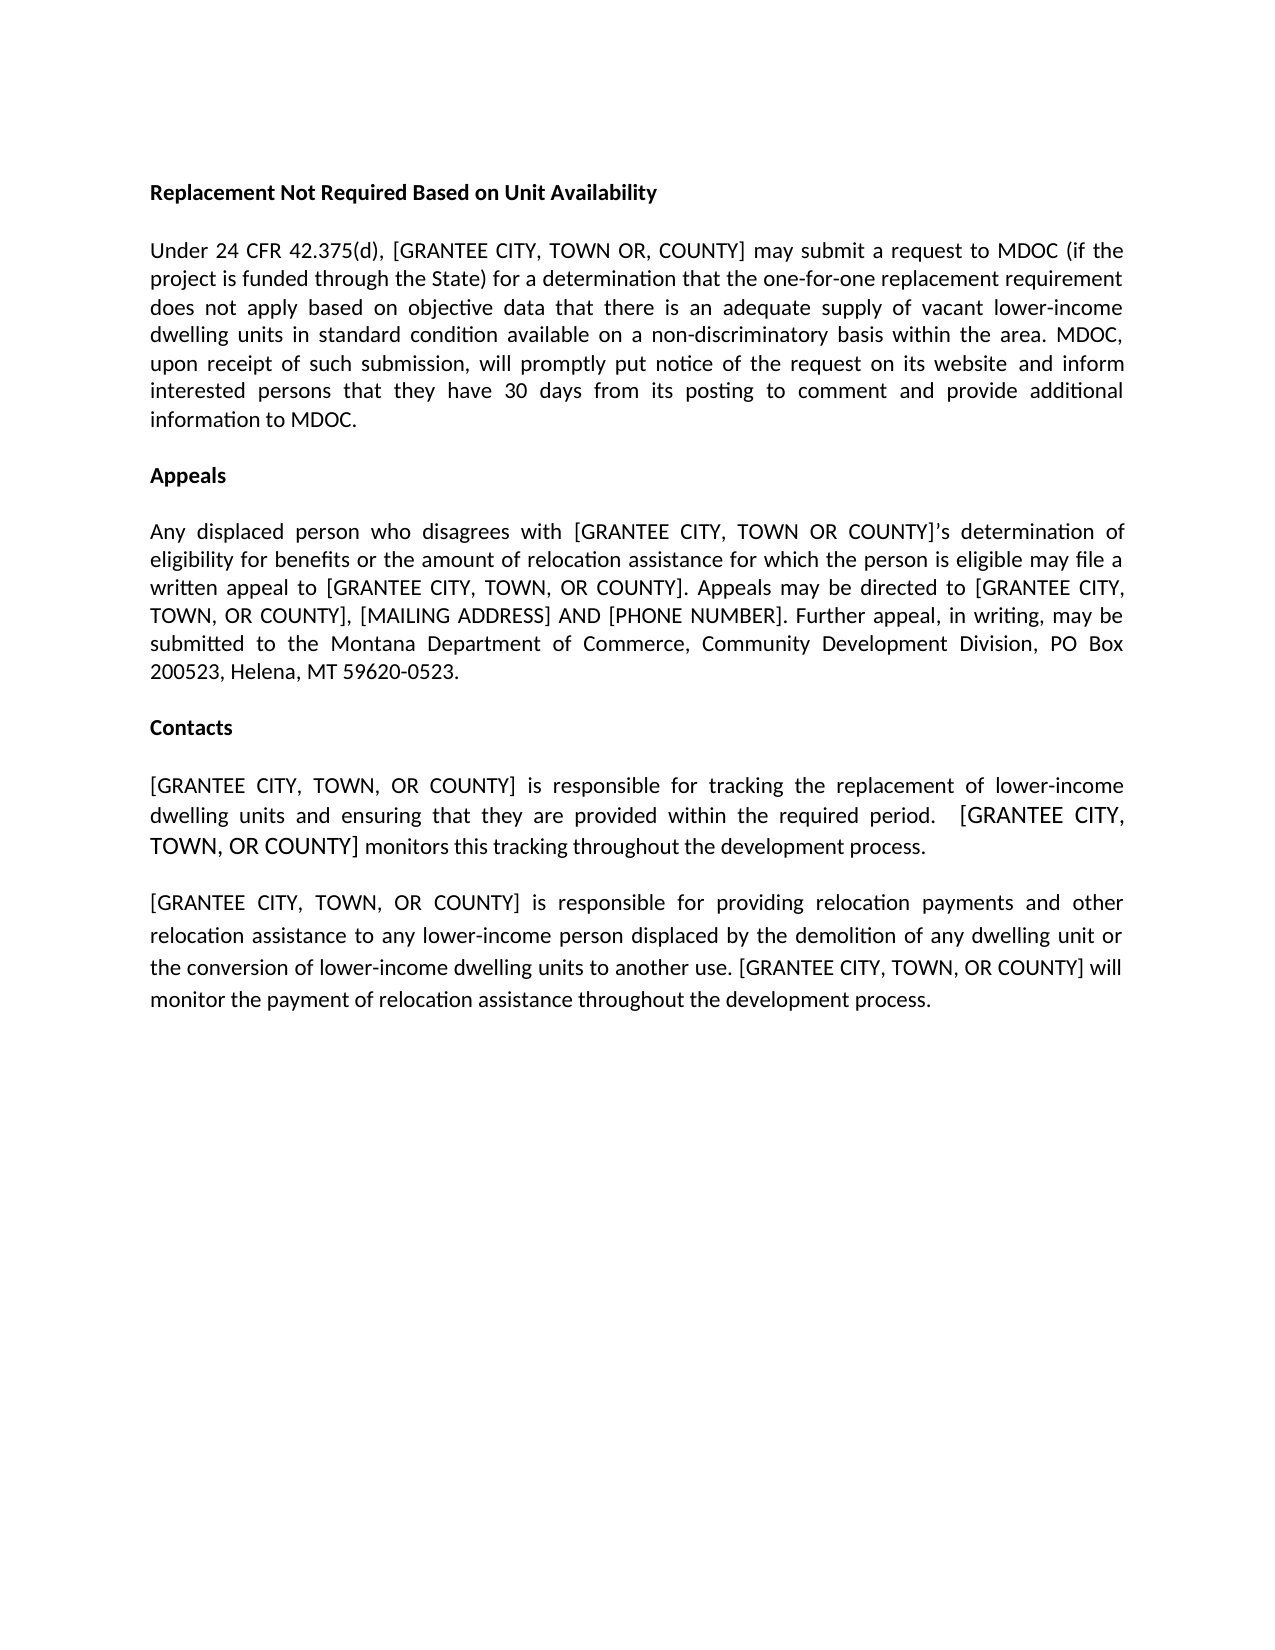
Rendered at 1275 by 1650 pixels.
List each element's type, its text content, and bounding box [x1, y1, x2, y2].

text Under 24 CFR 42.375(d), [GRANTEE CITY, TOWN OR, COUNTY] may submit a request to MDOC (if the project is funded through the State) for a determination that the one-for-one replacement requirement does not apply based on objective data that there is an adequate supply of vacant lower-income dwelling units in standard condition available on a non-discriminatory basis within the area. MDOC, upon receipt of such submission, will promptly put notice of the request on its website and inform interested persons that they have 30 days from its posting to comment and provide additional information to MDOC. [150, 237, 1125, 433]
text Replacement Not Required Based on Unit Availability [150, 178, 1125, 206]
text Contacts [150, 713, 1125, 741]
text Appeals [150, 461, 1125, 489]
text [GRANTEE CITY, TOWN, OR COUNTY] is responsible for tracking the replacement of lower-income dwelling units and ensuring that they are provided within the required period. [GRANTEE CITY, TOWN, OR COUNTY] monitors this tracking throughout the development process. [150, 771, 1125, 861]
text [GRANTEE CITY, TOWN, OR COUNTY] is responsible for providing relocation payments and other relocation assistance to any lower-income person displaced by the demolition of any dwelling unit or the conversion of lower-income dwelling units to another use. [GRANTEE CITY, TOWN, OR COUNTY] will monitor the payment of relocation assistance throughout the development process. [150, 888, 1125, 1013]
text Any displaced person who disagrees with [GRANTEE CITY, TOWN OR COUNTY]’s determination of eligibility for benefits or the amount of relocation assistance for which the person is eligible may file a written appeal to [GRANTEE CITY, TOWN, OR COUNTY]. Appeals may be directed to [GRANTEE CITY, TOWN, OR COUNTY], [MAILING ADDRESS] AND [PHONE NUMBER]. Further appeal, in writing, may be submitted to the Montana Department of Commerce, Community Development Division, PO Box 200523, Helena, MT 59620-0523. [150, 517, 1125, 685]
